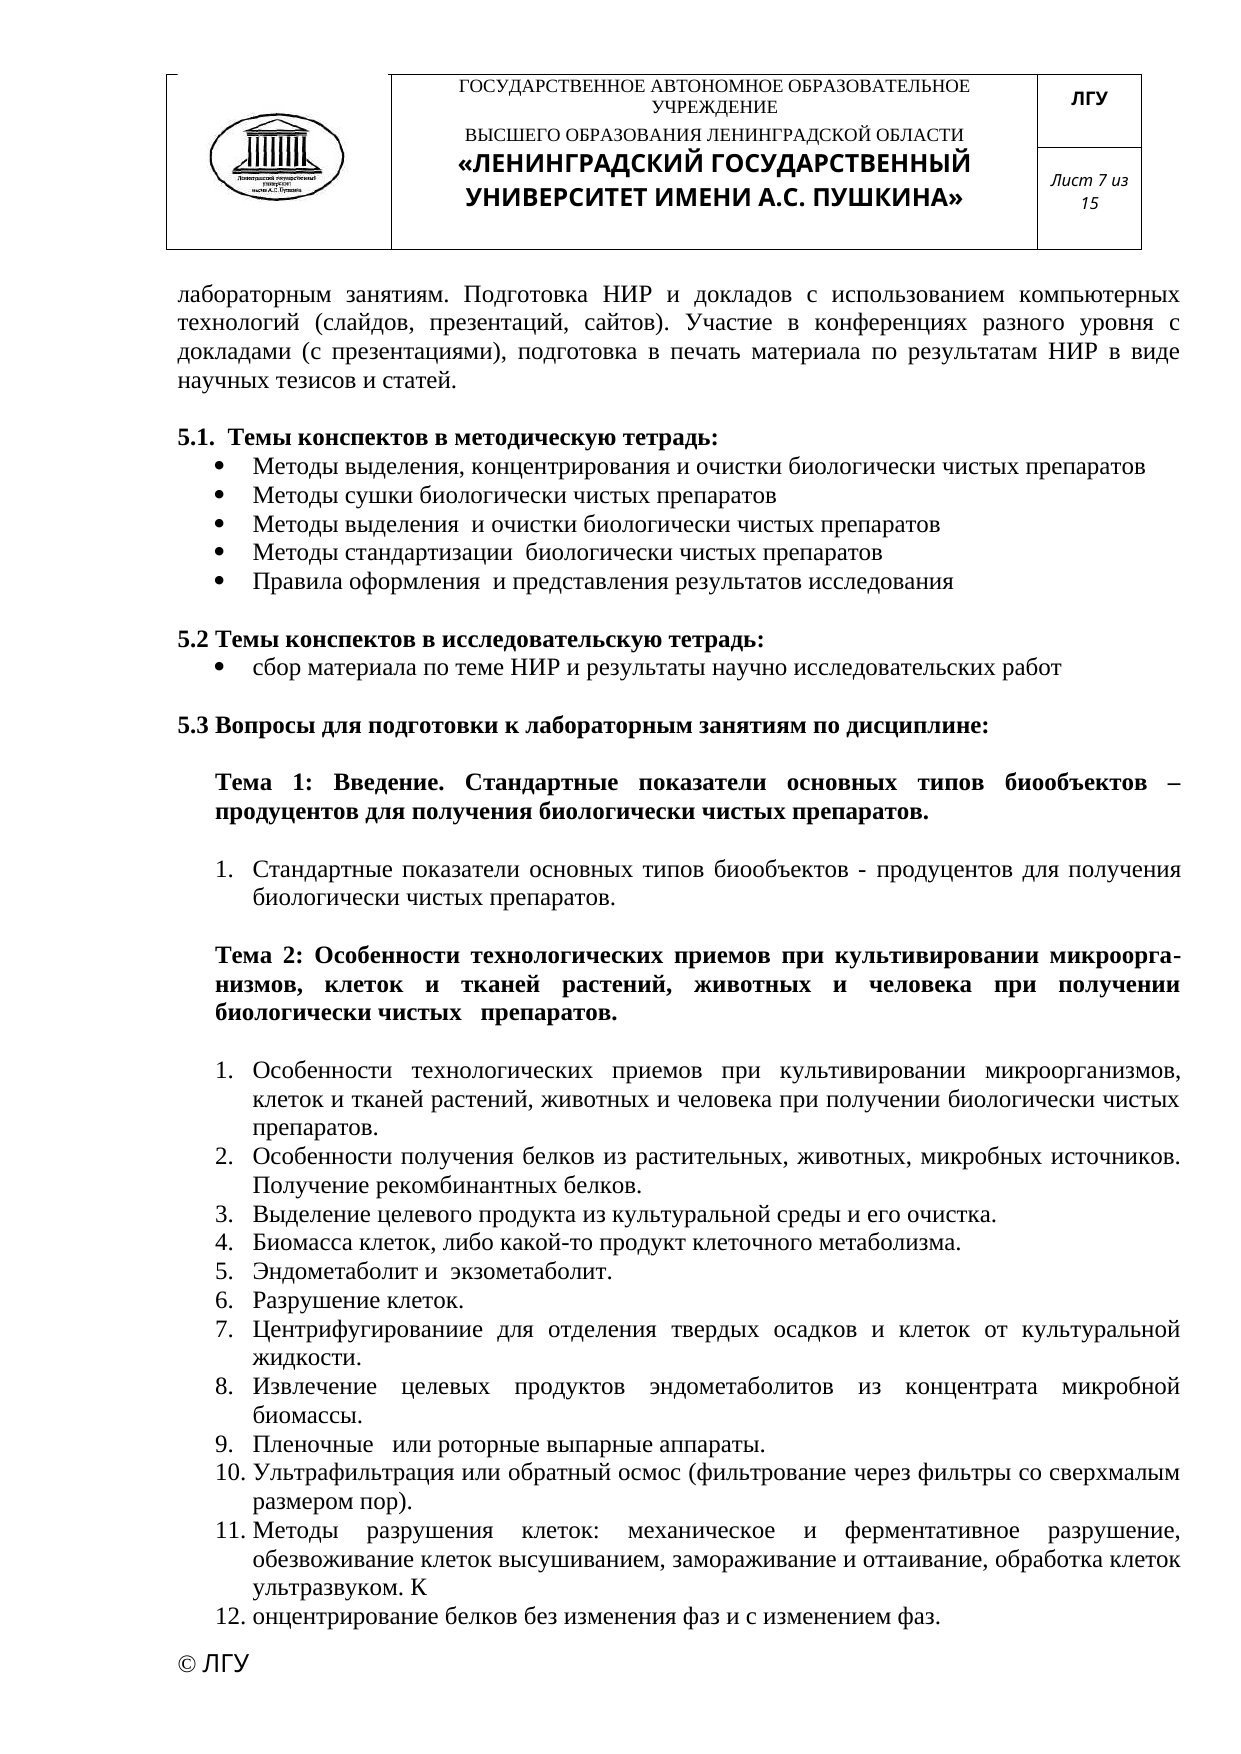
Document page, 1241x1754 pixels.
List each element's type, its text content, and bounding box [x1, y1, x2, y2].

list Стандартные показатели основных типов биообъектов - продуцентов для получения биологически чистых препаратов. [215, 854, 1181, 911]
text 5.2 Темы конспектов в исследовательскую тетрадь: [177, 624, 1181, 652]
list Тема 2: Особенности технологических приемов при культивировании микроорганизмов, клеток и тканей растений, животных и человека при получении биологически чистых препаратов. [215, 940, 1181, 1026]
list Разрушение клеток. [215, 1285, 1181, 1314]
list Биомасса клеток, либо какой-то продукт клеточного метаболизма. [215, 1227, 1181, 1256]
list онцентрирование белков без изменения фаз и с изменением фаз. [215, 1601, 1181, 1630]
list Выделение целевого продукта из культуральной среды и его очистка. [215, 1199, 1181, 1227]
list Пленочные или роторные выпарные аппараты. [215, 1429, 1181, 1457]
list Методы выделения, концентрирования и очистки биологически чистых препаратов [215, 451, 1181, 480]
list Извлечение целевых продуктов эндометаболитов из концентрата микробной биомассы. [215, 1371, 1181, 1429]
text 5.1. Темы конспектов в методическую тетрадь: [177, 422, 1181, 451]
list Правила оформления и представления результатов исследования [215, 566, 1181, 595]
list Тема 1: Введение. Стандартные показатели основных типов биообъектов – продуцентов для получения биологически чистых препаратов. [215, 767, 1181, 825]
list Особенности получения белков из растительных, животных, микробных источников. Получение рекомбинантных белков. [215, 1141, 1181, 1199]
picture [177, 74, 388, 241]
list Эндометаболит и экзометаболит. [215, 1256, 1181, 1285]
list Методы разрушения клеток: механическое и ферментативное разрушение, обезвоживание клеток высушиванием, замораживание и оттаивание, обработка клеток ультразвуком. К [215, 1515, 1181, 1601]
list Методы стандартизации биологически чистых препаратов [215, 537, 1181, 566]
list Вопросы для подготовки к лабораторным занятиям по дисциплине: [177, 710, 1181, 739]
list Центрифугированиие для отделения твердых осадков и клеток от культуральной жидкости. [215, 1314, 1181, 1371]
list сбор материала по теме НИР и результаты научно исследовательских работ [215, 652, 1181, 681]
list Ультрафильтрация или обратный осмос (фильтрование через фильтры со сверхмалым размером пор). [215, 1457, 1181, 1515]
list Методы выделения и очистки биологически чистых препаратов [215, 509, 1181, 537]
list Особенности технологических приемов при культивировании микроорганизмов, клеток и тканей растений, животных и человека при получении биологически чистых препаратов. [215, 1055, 1181, 1141]
list Методы сушки биологически чистых препаратов [215, 480, 1181, 509]
